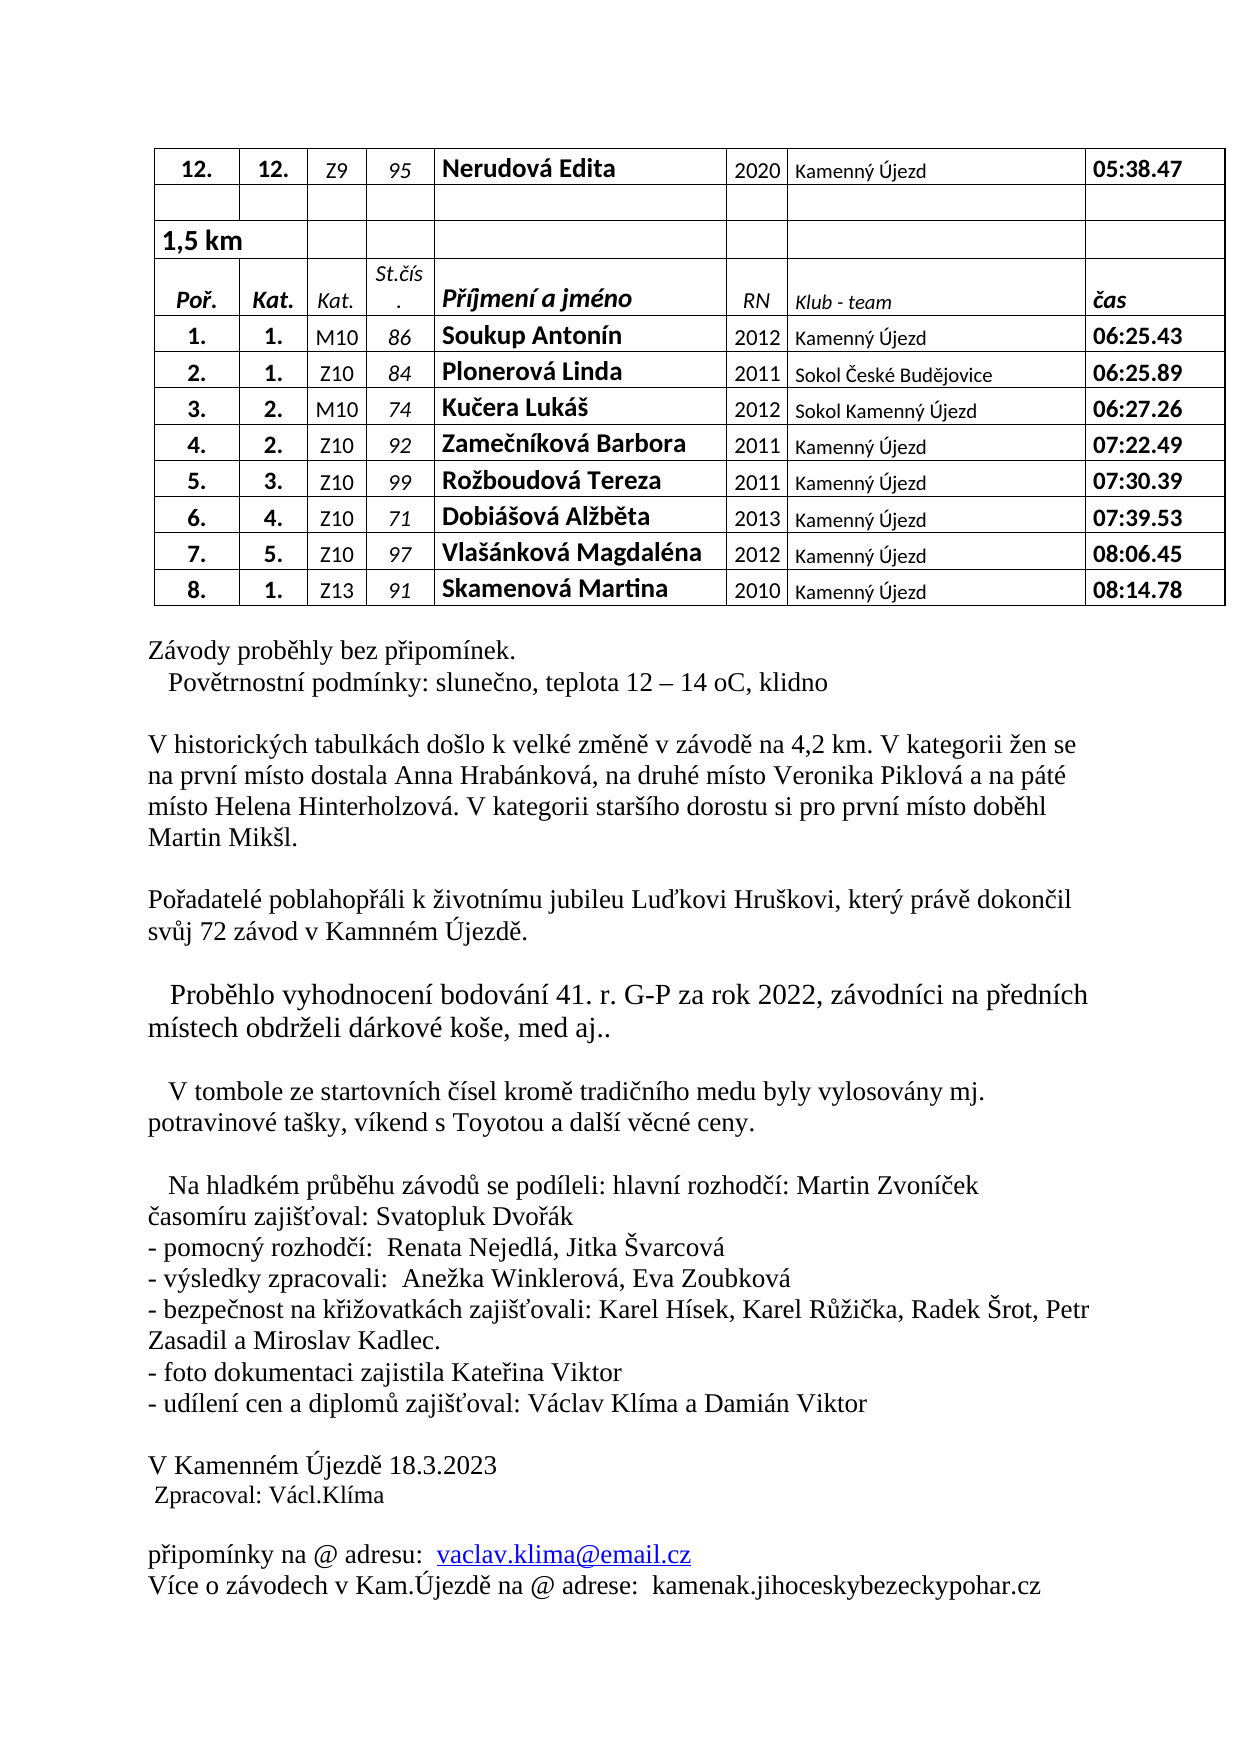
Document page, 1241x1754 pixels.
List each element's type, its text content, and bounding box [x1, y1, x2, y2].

table_cell 5. [240, 533, 307, 568]
table_cell Kamenný Újezd [788, 425, 1085, 460]
table_cell M10 [308, 316, 366, 351]
table_cell 07:22.49 [1086, 425, 1224, 460]
table_cell 2. [240, 425, 307, 460]
table_cell 84 [367, 352, 434, 387]
table_cell 2011 [727, 352, 787, 387]
table_cell [788, 221, 1085, 258]
table_cell 3. [155, 388, 239, 423]
table_cell 1. [240, 570, 307, 605]
text připomínky na @ adresu: vaclav.klima@email.cz [148, 1538, 1093, 1569]
table_cell [727, 221, 787, 258]
table_cell Kamenný Újezd [788, 570, 1085, 605]
text - udílení cen a diplomů zajišťoval: Václav Klíma a Damián Viktor [148, 1387, 1093, 1418]
table_cell Rožboudová Tereza [435, 461, 726, 496]
table_cell Soukup Antonín [435, 316, 726, 351]
table_cell Kat. [308, 259, 366, 315]
table_cell 2011 [727, 425, 787, 460]
table_cell 2020 [727, 149, 787, 184]
table_cell [240, 185, 307, 220]
table_cell 1. [155, 316, 239, 351]
text Pořadatelé poblahopřáli k životnímu jubileu Luďkovi Hruškovi, který právě dokončil svůj 72 závod v Kamnném Újezdě. [148, 884, 1093, 946]
table_cell 2012 [727, 388, 787, 423]
table_cell [435, 185, 726, 220]
table_cell 5. [155, 461, 239, 496]
table_cell Z10 [308, 461, 366, 496]
table_cell 97 [367, 533, 434, 568]
table_cell Z10 [308, 352, 366, 387]
table_cell Kamenný Újezd [788, 316, 1085, 351]
table_cell [308, 185, 366, 220]
table_cell 95 [367, 149, 434, 184]
table_cell Poř. [155, 259, 239, 315]
table_cell 2013 [727, 497, 787, 532]
table_cell 12. [240, 149, 307, 184]
table_cell Příjmení a jméno [435, 259, 726, 315]
table_cell Vlašánková Magdaléna [435, 533, 726, 568]
text V historických tabulkách došlo k velké změně v závodě na 4,2 km. V kategorii žen se na první místo dostala Anna Hrabánková, na druhé místo Veronika Piklová a na páté místo Helena Hinterholzová. V kategorii staršího dorostu si pro první místo doběhl Martin Mikšl. [148, 728, 1093, 852]
table_cell St.čís. [367, 259, 434, 315]
table_cell 6. [155, 497, 239, 532]
text Zpracoval: Václ.Klíma [148, 1480, 1093, 1509]
table_cell 06:25.43 [1086, 316, 1224, 351]
table_cell Klub - team [788, 259, 1085, 315]
table_cell 92 [367, 425, 434, 460]
table_cell Kamenný Újezd [788, 533, 1085, 568]
table_cell 1. [240, 316, 307, 351]
table_cell [1086, 185, 1224, 220]
text Proběhlo vyhodnocení bodování 41. r. G-P za rok 2022, závodníci na předních místech obdrželi dárkové koše, med aj.. [148, 977, 1093, 1044]
table_cell [435, 221, 726, 258]
text - výsledky zpracovali: Anežka Winklerová, Eva Zoubková [148, 1262, 1093, 1293]
table_cell 2012 [727, 533, 787, 568]
table_cell Kamenný Újezd [788, 497, 1085, 532]
table_cell RN [727, 259, 787, 315]
table_cell 06:25.89 [1086, 352, 1224, 387]
text Závody proběhly bez připomínek. [148, 634, 1093, 666]
table_cell [727, 185, 787, 220]
table_cell [1086, 221, 1224, 258]
table_cell 07:39.53 [1086, 497, 1224, 532]
text časomíru zajišťoval: Svatopluk Dvořák [148, 1200, 1093, 1231]
table_cell [788, 185, 1085, 220]
table_cell 99 [367, 461, 434, 496]
table_cell Kat. [240, 259, 307, 315]
table_cell Kamenný Újezd [788, 149, 1085, 184]
table_cell 07:30.39 [1086, 461, 1224, 496]
table_cell 12. [155, 149, 239, 184]
table_cell Nerudová Edita [435, 149, 726, 184]
table_cell 2012 [727, 316, 787, 351]
table_cell Sokol České Budějovice [788, 352, 1085, 387]
table_cell Z9 [308, 149, 366, 184]
table_cell Dobiášová Alžběta [435, 497, 726, 532]
text V Kamenném Újezdě 18.3.2023 [148, 1449, 1093, 1480]
table_cell [367, 221, 434, 258]
table_cell 2. [155, 352, 239, 387]
text - foto dokumentaci zajistila Kateřina Viktor [148, 1356, 1093, 1387]
table_cell Skamenová Martina [435, 570, 726, 605]
table_cell 08:06.45 [1086, 533, 1224, 568]
table_cell 1,5 km [155, 221, 307, 258]
table_cell Kučera Lukáš [435, 388, 726, 423]
table_cell 06:27.26 [1086, 388, 1224, 423]
table_cell 86 [367, 316, 434, 351]
table_cell [367, 185, 434, 220]
table_cell 05:38.47 [1086, 149, 1224, 184]
table_cell Z10 [308, 497, 366, 532]
table_cell [308, 221, 366, 258]
table_cell [155, 185, 239, 220]
text Na hladkém průběhu závodů se podíleli: hlavní rozhodčí: Martin Zvoníček [148, 1169, 1093, 1200]
table_cell Sokol Kamenný Újezd [788, 388, 1085, 423]
table_cell čas [1086, 259, 1224, 315]
text - bezpečnost na křižovatkách zajišťovali: Karel Hísek, Karel Růžička, Radek Šrot, Petr Zasadil a Miroslav Kadlec. [148, 1293, 1093, 1356]
table_cell 1. [240, 352, 307, 387]
table_cell 2011 [727, 461, 787, 496]
text Povětrnostní podmínky: slunečno, teplota 12 – 14 oC, klidno [148, 666, 1093, 697]
table_cell 4. [155, 425, 239, 460]
text V tombole ze startovních čísel kromě tradičního medu byly vylosovány mj. potravinové tašky, víkend s Toyotou a další věcné ceny. [148, 1075, 1093, 1138]
table_cell Z10 [308, 533, 366, 568]
table_cell Z10 [308, 425, 366, 460]
table_cell 08:14.78 [1086, 570, 1224, 605]
table_cell Plonerová Linda [435, 352, 726, 387]
table_cell Z13 [308, 570, 366, 605]
table_cell 4. [240, 497, 307, 532]
table_cell 71 [367, 497, 434, 532]
table_cell 91 [367, 570, 434, 605]
table_cell Zamečníková Barbora [435, 425, 726, 460]
table_cell 8. [155, 570, 239, 605]
table_cell 2010 [727, 570, 787, 605]
table_cell 7. [155, 533, 239, 568]
table_cell 3. [240, 461, 307, 496]
table_cell 2. [240, 388, 307, 423]
table_cell M10 [308, 388, 366, 423]
text - pomocný rozhodčí: Renata Nejedlá, Jitka Švarcová [148, 1231, 1093, 1262]
table_cell 74 [367, 388, 434, 423]
text Více o závodech v Kam.Újezdě na @ adrese: kamenak.jihoceskybezeckypohar.cz [148, 1569, 1093, 1600]
table_cell Kamenný Újezd [788, 461, 1085, 496]
